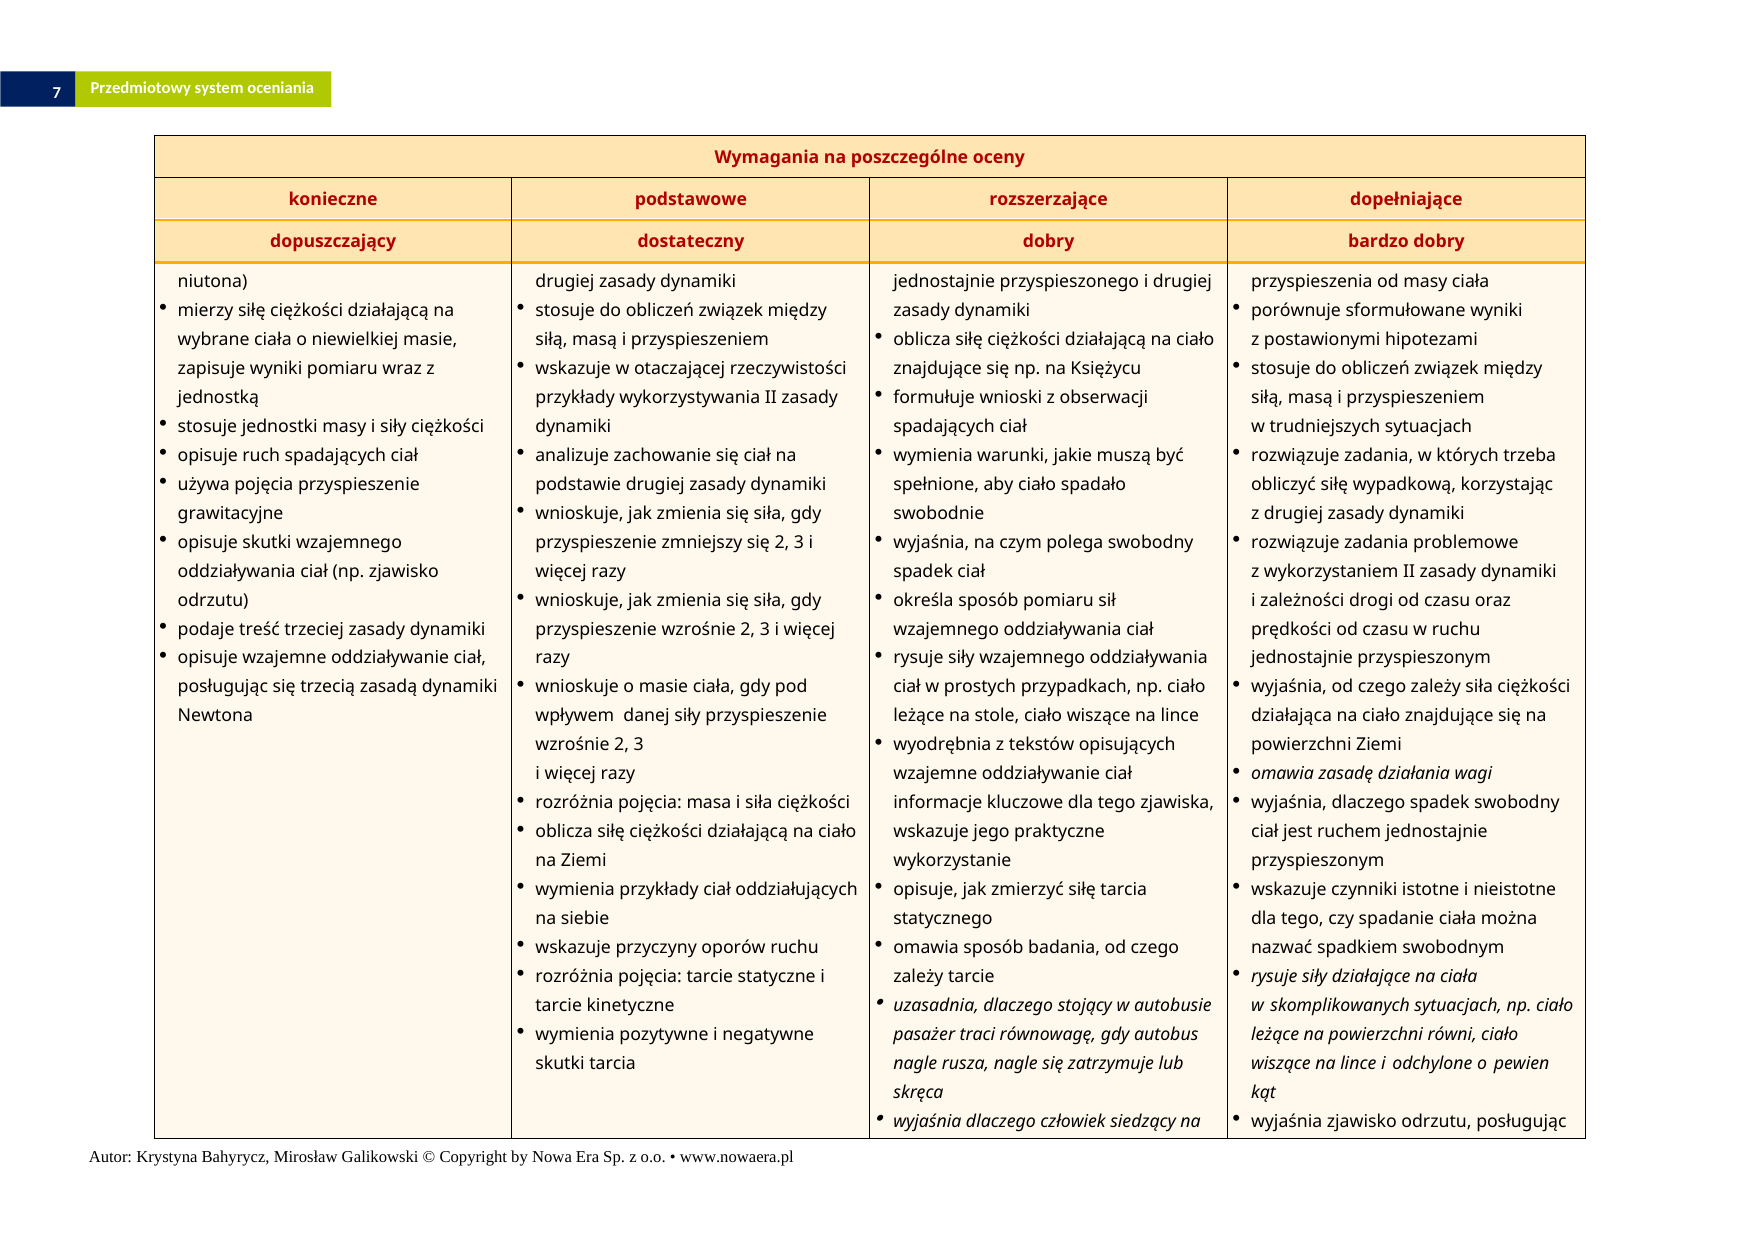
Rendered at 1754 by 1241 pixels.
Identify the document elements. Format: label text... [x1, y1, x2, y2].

table_cell rozszerzające [870, 178, 1227, 218]
table_cell dobry [870, 221, 1227, 261]
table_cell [870, 264, 1227, 1138]
table_header Wymagania na poszczególne oceny [155, 136, 1585, 177]
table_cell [512, 264, 869, 1138]
table_cell dopuszczający [155, 221, 511, 261]
table_cell podstawowe [512, 178, 869, 218]
table_cell dopełniające [1228, 178, 1585, 218]
table_cell dostateczny [512, 221, 869, 261]
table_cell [1228, 264, 1585, 1138]
table_cell konieczne [155, 178, 511, 218]
table_cell bardzo dobry [1228, 221, 1585, 261]
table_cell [155, 264, 511, 1138]
